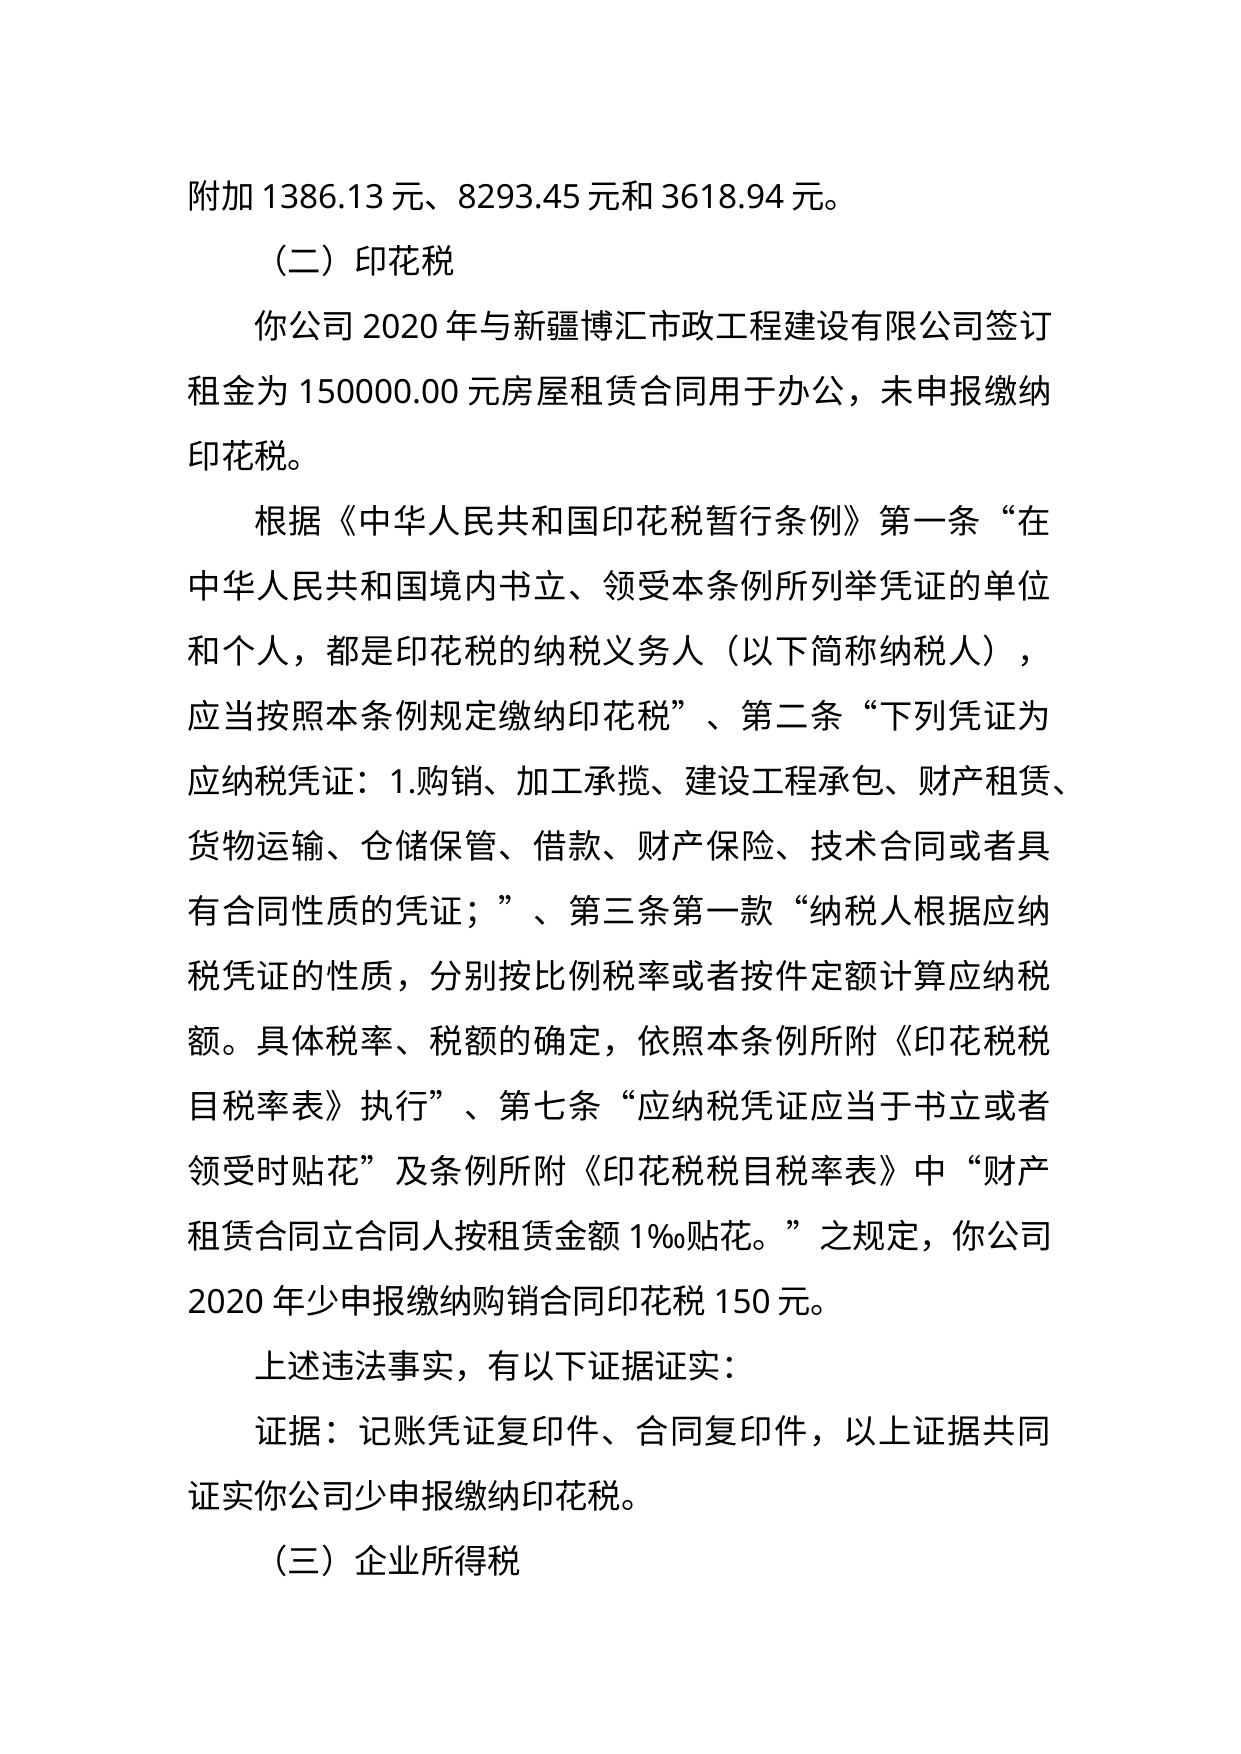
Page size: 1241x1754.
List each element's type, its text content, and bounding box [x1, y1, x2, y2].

text 你公司2020年与新疆博汇市政工程建设有限公司签订租金为150000.00元房屋租赁合同用于办公，未申报缴纳印花税。 [187, 292, 1053, 487]
text 根据《中华人民共和国印花税暂行条例》第一条“在中华人民共和国境内书立、领受本条例所列举凭证的单位和个人，都是印花税的纳税义务人（以下简称纳税人），应当按照本条例规定缴纳印花税”、第二条“下列凭证为应纳税凭证：1.购销、加工承揽、建设工程承包、财产租赁、货物运输、仓储保管、借款、财产保险、技术合同或者具有合同性质的凭证；”、第三条第一款“纳税人根据应纳税凭证的性质，分别按比例税率或者按件定额计算应纳税额。具体税率、税额的确定，依照本条例所附《印花税税目税率表》执行”、第七条“应纳税凭证应当于书立或者领受时贴花”及条例所附《印花税税目税率表》中“财产租赁合同立合同人按租赁金额1‰贴花。”之规定，你公司 2020 年少申报缴纳购销合同印花税 150元。 [187, 487, 1053, 1332]
text （三）企业所得税 [187, 1527, 1053, 1592]
text 证据：记账凭证复印件、合同复印件，以上证据共同证实你公司少申报缴纳印花税。 [187, 1397, 1053, 1527]
text 上述违法事实，有以下证据证实： [187, 1332, 1053, 1397]
text （二）印花税 [187, 227, 1053, 292]
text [187, 162, 1053, 227]
